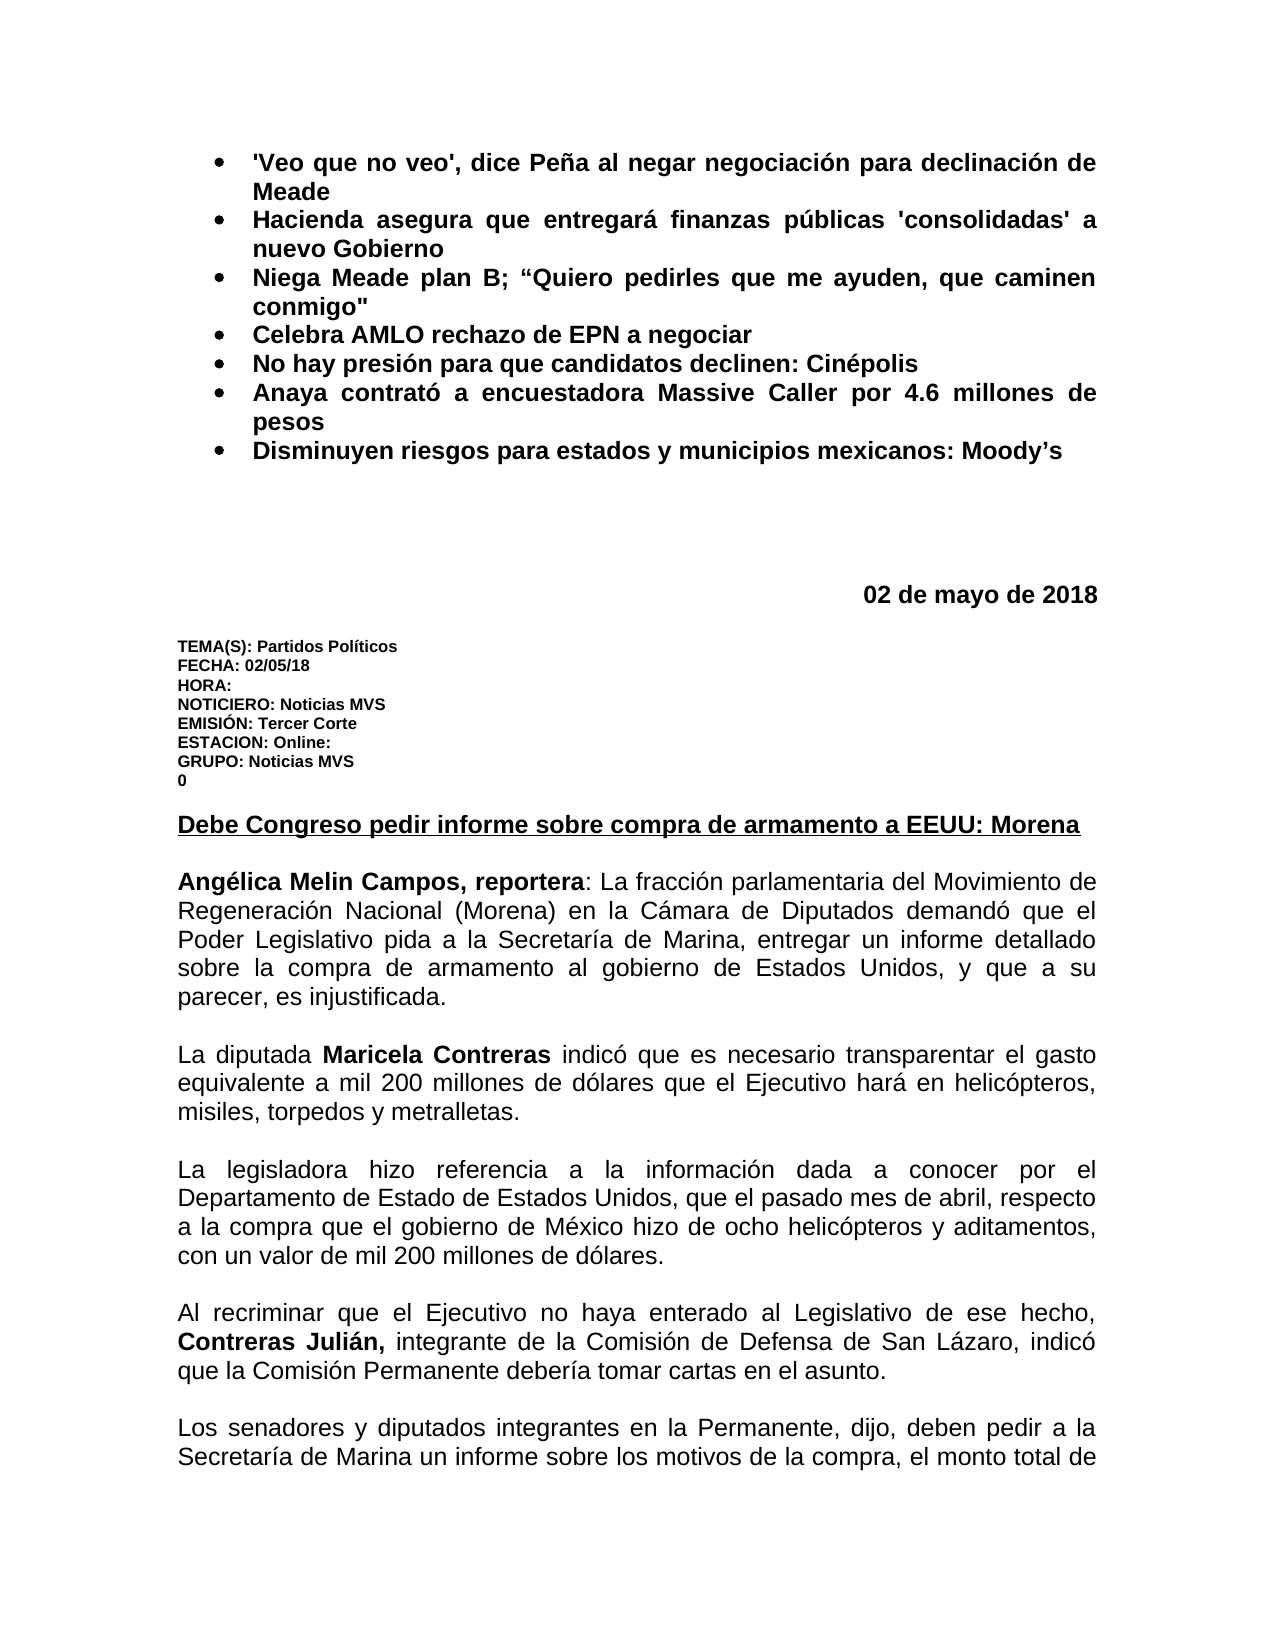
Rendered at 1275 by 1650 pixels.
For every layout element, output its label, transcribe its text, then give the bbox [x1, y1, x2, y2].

list Celebra AMLO rechazo de EPN a negociar [215, 320, 1098, 349]
text 0 [177, 771, 1098, 790]
text La legisladora hizo referencia a la información dada a conocer por el Departamento de Estado de Estados Unidos, que el pasado mes de abril, respecto a la compra que el gobierno de México hizo de ocho helicópteros y aditamentos, con un valor de mil 200 millones de dólares. [177, 1154, 1098, 1269]
text FECHA: 02/05/18 [177, 656, 1098, 675]
list Niega Meade plan B; “Quiero pedirles que me ayuden, que caminen conmigo" [215, 263, 1098, 320]
text 02 de mayo de 2018 [177, 579, 1098, 608]
list No hay presión para que candidatos declinen: Cinépolis [215, 349, 1098, 378]
text Angélica Melin Campos, reportera: La fracción parlamentaria del Movimiento de Regeneración Nacional (Morena) en la Cámara de Diputados demandó que el Poder Legislativo pida a la Secretaría de Marina, entregar un informe detallado sobre la compra de armamento al gobierno de Estados Unidos, y que a su parecer, es injustificada. [177, 867, 1098, 1011]
list Anaya contrató a encuestadora Massive Caller por 4.6 millones de pesos [215, 378, 1098, 436]
text HORA: [177, 675, 1098, 694]
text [177, 1413, 1098, 1471]
text Al recriminar que el Ejecutivo no haya enterado al Legislativo de ese hecho, Contreras Julián, integrante de la Comisión de Defensa de San Lázaro, indicó que la Comisión Permanente debería tomar cartas en el asunto. [177, 1298, 1098, 1384]
text GRUPO: Noticias MVS [177, 752, 1098, 771]
text EMISIÓN: Tercer Corte [177, 714, 1098, 733]
text ESTACION: Online: [177, 733, 1098, 752]
list Hacienda asegura que entregará finanzas públicas 'consolidadas' a nuevo Gobierno [215, 205, 1098, 263]
list 'Veo que no veo', dice Peña al negar negociación para declinación de Meade [215, 148, 1098, 205]
list Disminuyen riesgos para estados y municipios mexicanos: Moody’s [215, 436, 1098, 464]
text TEMA(S): Partidos Políticos [177, 637, 1098, 656]
text NOTICIERO: Noticias MVS [177, 694, 1098, 714]
text Debe Congreso pedir informe sobre compra de armamento a EEUU: Morena [177, 809, 1098, 838]
text La diputada Maricela Contreras indicó que es necesario transparentar el gasto equivalente a mil 200 millones de dólares que el Ejecutivo hará en helicópteros, misiles, torpedos y metralletas. [177, 1039, 1098, 1126]
